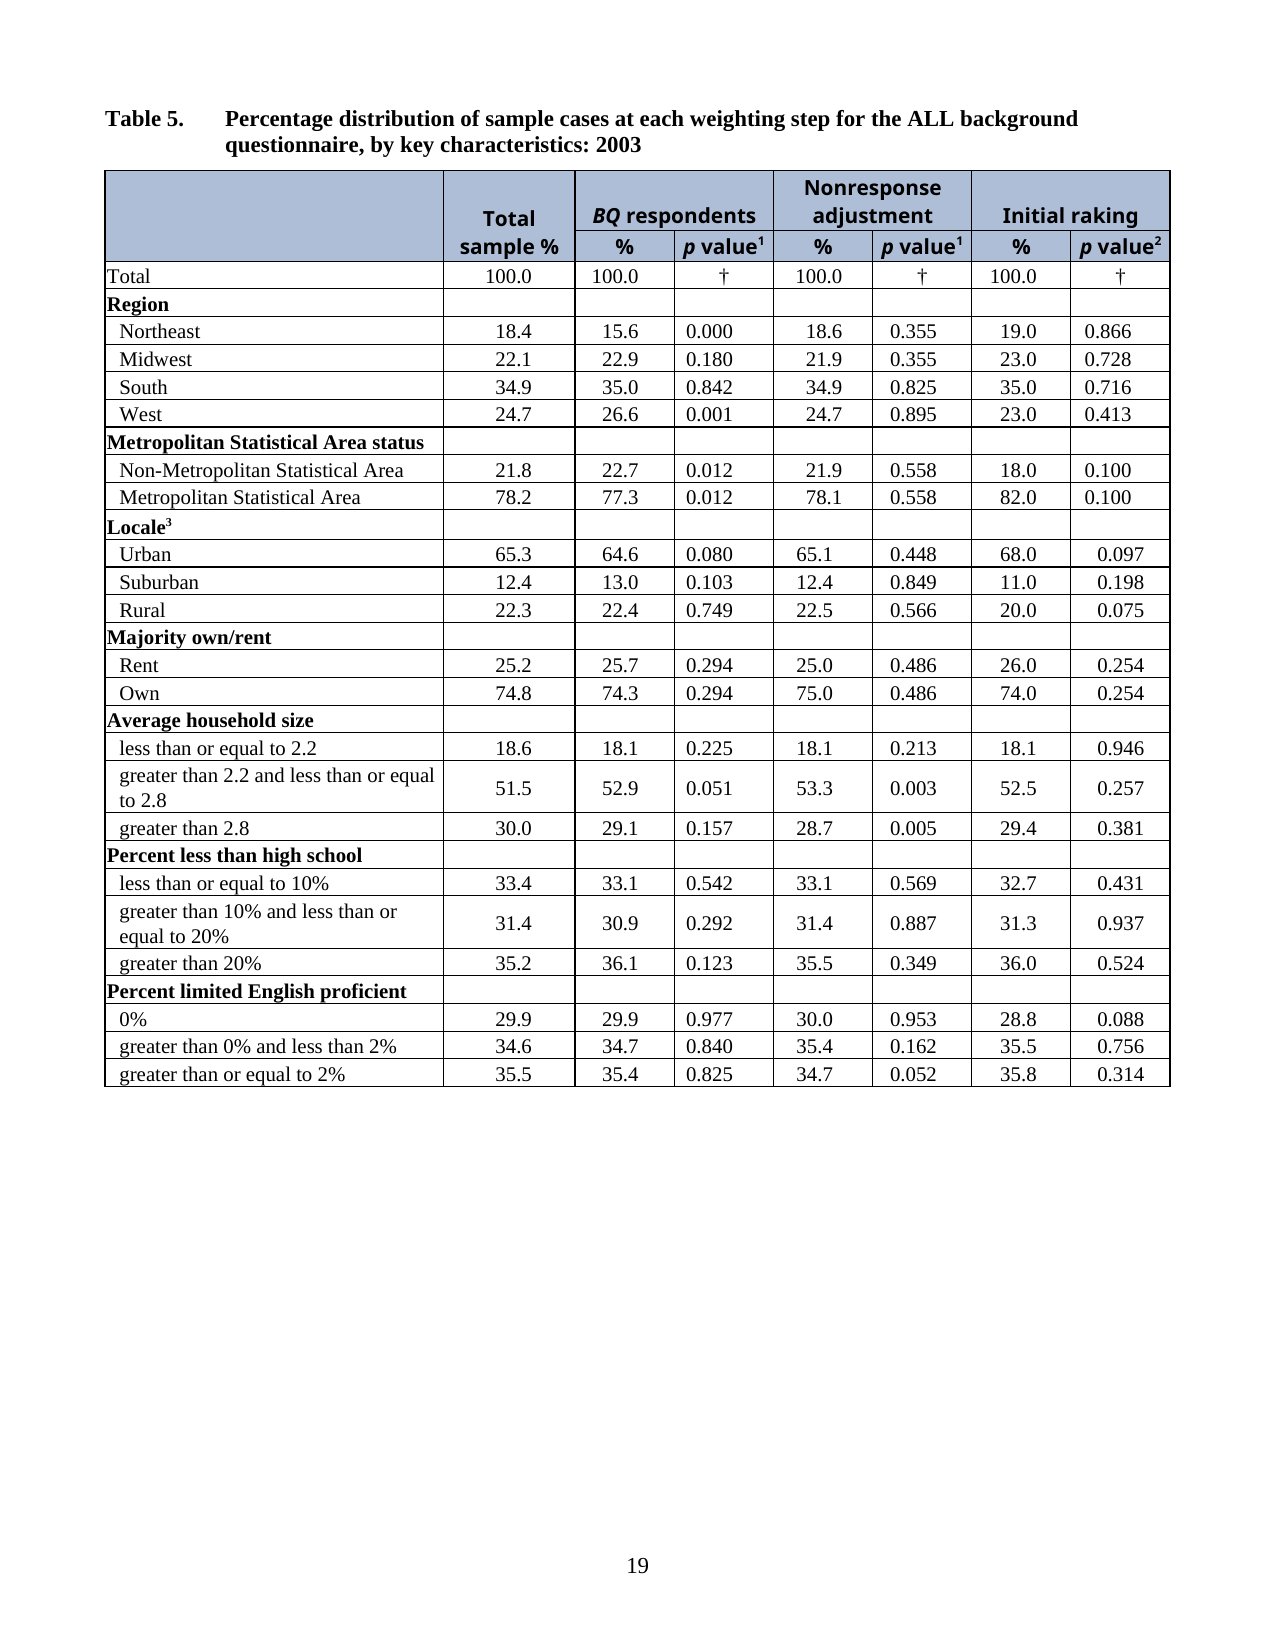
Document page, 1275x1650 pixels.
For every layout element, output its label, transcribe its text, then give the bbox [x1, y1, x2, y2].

table_cell 34.7 [774, 1059, 872, 1086]
table_cell 0.052 [873, 1059, 971, 1086]
table_cell 0.162 [873, 1032, 971, 1058]
table_cell 23.0 [972, 400, 1070, 426]
table_cell 0.569 [873, 869, 971, 895]
table_cell 35.4 [774, 1032, 872, 1058]
table_cell 0.123 [675, 949, 773, 975]
table_cell 0.825 [675, 1059, 773, 1086]
table_cell 29.4 [972, 813, 1070, 840]
table_cell 15.6 [576, 317, 674, 343]
table_cell 22.3 [444, 595, 574, 622]
table_cell 0.946 [1071, 733, 1169, 760]
table_cell 0.051 [675, 761, 773, 812]
table_cell 0.895 [873, 400, 971, 426]
table_header Initial raking [972, 171, 1169, 230]
table_cell % [576, 231, 674, 261]
table_cell 18.4 [444, 317, 574, 343]
table_cell 0.558 [873, 455, 971, 482]
table_cell 22.4 [576, 595, 674, 622]
table_cell 28.8 [972, 1004, 1070, 1031]
table_cell [675, 623, 773, 649]
table_cell 25.2 [444, 650, 574, 677]
table_cell [576, 289, 674, 316]
table_cell [972, 976, 1070, 1003]
table_cell [972, 623, 1070, 649]
table_cell 31.3 [972, 896, 1070, 948]
table_cell 53.3 [774, 761, 872, 812]
table_cell 34.9 [444, 372, 574, 399]
table_cell 0.097 [1071, 540, 1169, 566]
table_cell 0.003 [873, 761, 971, 812]
table_cell 78.1 [774, 483, 872, 509]
table_cell West [106, 400, 443, 426]
table_cell 0.413 [1071, 400, 1169, 426]
table_cell 35.5 [774, 949, 872, 975]
table_cell 22.1 [444, 345, 574, 371]
table_cell 0.887 [873, 896, 971, 948]
table_cell 0.213 [873, 733, 971, 760]
table_cell Majority own/rent [106, 623, 443, 649]
table_cell 33.1 [576, 869, 674, 895]
table_cell South [106, 372, 443, 399]
table_cell 0.001 [675, 400, 773, 426]
table_cell 65.1 [774, 540, 872, 566]
table_cell 0.294 [675, 678, 773, 704]
table_cell [576, 510, 674, 539]
table_cell [1071, 623, 1169, 649]
table_cell 29.9 [444, 1004, 574, 1031]
table_cell 0.431 [1071, 869, 1169, 895]
table_cell 0.842 [675, 372, 773, 399]
table_cell [576, 428, 674, 454]
table_cell [444, 841, 574, 867]
table_cell [675, 428, 773, 454]
table_cell 22.9 [576, 345, 674, 371]
table_cell Total [106, 262, 443, 288]
table_cell 100.0 [576, 262, 674, 288]
table_cell 52.9 [576, 761, 674, 812]
table_cell 0.349 [873, 949, 971, 975]
table_cell [444, 289, 574, 316]
table_cell [873, 510, 971, 539]
table_cell 20.0 [972, 595, 1070, 622]
table_cell [774, 706, 872, 732]
table_cell [873, 706, 971, 732]
table_cell 0.254 [1071, 650, 1169, 677]
table_cell † [1071, 262, 1169, 288]
table_cell [873, 976, 971, 1003]
table_cell 30.0 [444, 813, 574, 840]
table_cell 11.0 [972, 568, 1070, 594]
table_cell [774, 510, 872, 539]
table_cell [444, 428, 574, 454]
table_cell 21.9 [774, 345, 872, 371]
table_cell 74.3 [576, 678, 674, 704]
table_cell 12.4 [774, 568, 872, 594]
table_cell Metropolitan Statistical Area status [106, 428, 443, 454]
table_cell 35.0 [576, 372, 674, 399]
table_cell [873, 289, 971, 316]
table_cell greater than 0% and less than 2% [106, 1032, 443, 1058]
table_cell 32.7 [972, 869, 1070, 895]
table_cell 0.448 [873, 540, 971, 566]
table_cell Urban [106, 540, 443, 566]
table_cell p value2 [1071, 231, 1169, 261]
table_cell [774, 428, 872, 454]
table_cell 0.849 [873, 568, 971, 594]
table_cell Non-Metropolitan Statistical Area [106, 455, 443, 482]
table_cell [1071, 428, 1169, 454]
table_cell [444, 623, 574, 649]
table_cell [1071, 510, 1169, 539]
table_cell less than or equal to 2.2 [106, 733, 443, 760]
table_cell 35.2 [444, 949, 574, 975]
table_cell 0.524 [1071, 949, 1169, 975]
table_cell [675, 289, 773, 316]
table_cell 35.5 [444, 1059, 574, 1086]
table_cell 0.716 [1071, 372, 1169, 399]
table_cell [576, 623, 674, 649]
table_cell 0.012 [675, 483, 773, 509]
table_cell 0.225 [675, 733, 773, 760]
table_cell [444, 510, 574, 539]
table_cell 0.012 [675, 455, 773, 482]
table_header [106, 171, 443, 261]
table_header Nonresponse adjustment [774, 171, 971, 230]
table_cell % [972, 231, 1070, 261]
table_cell [1071, 289, 1169, 316]
table_cell [873, 623, 971, 649]
table_cell 25.7 [576, 650, 674, 677]
table_cell Locale3 [106, 510, 443, 539]
table_cell 35.8 [972, 1059, 1070, 1086]
title Table 5. Percentage distribution of sample cases at each weighting step for the ALL background questionnaire, by key characteristics: 2003 [105, 105, 1170, 158]
table_cell 31.4 [444, 896, 574, 948]
table_cell 22.7 [576, 455, 674, 482]
table_cell 0.075 [1071, 595, 1169, 622]
table_cell 22.5 [774, 595, 872, 622]
table_cell 0.103 [675, 568, 773, 594]
table_cell Average household size [106, 706, 443, 732]
table_cell 35.0 [972, 372, 1070, 399]
table_cell 0.558 [873, 483, 971, 509]
table_cell p value1 [873, 231, 971, 261]
table_cell 0.355 [873, 345, 971, 371]
table_cell 0.000 [675, 317, 773, 343]
table_cell 0.486 [873, 678, 971, 704]
table_cell 0.866 [1071, 317, 1169, 343]
table_cell 35.5 [972, 1032, 1070, 1058]
table_cell 33.1 [774, 869, 872, 895]
table_cell 21.8 [444, 455, 574, 482]
table_cell 0.314 [1071, 1059, 1169, 1086]
table_cell 51.5 [444, 761, 574, 812]
table_header BQ respondents [576, 171, 773, 230]
table_cell [675, 841, 773, 867]
table_cell 100.0 [774, 262, 872, 288]
table_cell Rural [106, 595, 443, 622]
table_cell 18.1 [576, 733, 674, 760]
table_cell 77.3 [576, 483, 674, 509]
table_cell greater than 20% [106, 949, 443, 975]
table_cell 0.292 [675, 896, 773, 948]
table_cell 26.6 [576, 400, 674, 426]
table_cell 33.4 [444, 869, 574, 895]
table_cell [972, 706, 1070, 732]
table_cell Percent less than high school [106, 841, 443, 867]
table_cell 0.100 [1071, 455, 1169, 482]
table_cell 0.157 [675, 813, 773, 840]
table_cell greater than 10% and less than or equal to 20% [106, 896, 443, 948]
table_cell 0.728 [1071, 345, 1169, 371]
table_cell 0.254 [1071, 678, 1169, 704]
table_cell 0.953 [873, 1004, 971, 1031]
table_cell 18.6 [774, 317, 872, 343]
table_cell 0.198 [1071, 568, 1169, 594]
table_cell 0.381 [1071, 813, 1169, 840]
table_cell 26.0 [972, 650, 1070, 677]
table_cell 34.9 [774, 372, 872, 399]
table_cell [675, 976, 773, 1003]
table_cell 0.486 [873, 650, 971, 677]
table_cell 12.4 [444, 568, 574, 594]
table_cell Northeast [106, 317, 443, 343]
table_cell 21.9 [774, 455, 872, 482]
table_cell 29.9 [576, 1004, 674, 1031]
table_cell 29.1 [576, 813, 674, 840]
table_cell Rent [106, 650, 443, 677]
table_cell 64.6 [576, 540, 674, 566]
table_cell [972, 428, 1070, 454]
table_cell [774, 976, 872, 1003]
table_cell 18.6 [444, 733, 574, 760]
table_cell [675, 706, 773, 732]
table_cell 0.294 [675, 650, 773, 677]
table_cell Region [106, 289, 443, 316]
table_cell † [873, 262, 971, 288]
table_cell 75.0 [774, 678, 872, 704]
table_cell 0.749 [675, 595, 773, 622]
table_cell 0.542 [675, 869, 773, 895]
table_cell 0.100 [1071, 483, 1169, 509]
table_cell 36.0 [972, 949, 1070, 975]
table_cell greater than or equal to 2% [106, 1059, 443, 1086]
table_cell 24.7 [774, 400, 872, 426]
table_cell [576, 841, 674, 867]
table_cell [1071, 976, 1169, 1003]
table_cell greater than 2.2 and less than or equal to 2.8 [106, 761, 443, 812]
table_cell 0.977 [675, 1004, 773, 1031]
table_cell [972, 289, 1070, 316]
table_cell less than or equal to 10% [106, 869, 443, 895]
table_cell 23.0 [972, 345, 1070, 371]
table_cell [576, 976, 674, 1003]
table_cell Suburban [106, 568, 443, 594]
table_cell 25.0 [774, 650, 872, 677]
table_cell % [774, 231, 872, 261]
table_cell 0.088 [1071, 1004, 1169, 1031]
table_cell 0.566 [873, 595, 971, 622]
table_cell [873, 428, 971, 454]
table_cell [873, 841, 971, 867]
table_cell 0.005 [873, 813, 971, 840]
table_cell [972, 510, 1070, 539]
table_cell 36.1 [576, 949, 674, 975]
table_cell p value1 [675, 231, 773, 261]
table_cell [774, 289, 872, 316]
table_cell 82.0 [972, 483, 1070, 509]
table_cell [444, 976, 574, 1003]
table_cell Own [106, 678, 443, 704]
table_cell 0.355 [873, 317, 971, 343]
table_cell 34.6 [444, 1032, 574, 1058]
table_cell 0.937 [1071, 896, 1169, 948]
table_cell 78.2 [444, 483, 574, 509]
table_cell 0.840 [675, 1032, 773, 1058]
table_cell 18.1 [774, 733, 872, 760]
table_cell 18.1 [972, 733, 1070, 760]
table_cell [972, 841, 1070, 867]
table_cell 18.0 [972, 455, 1070, 482]
table_cell [576, 706, 674, 732]
table_cell 31.4 [774, 896, 872, 948]
table_cell † [675, 262, 773, 288]
table_cell 24.7 [444, 400, 574, 426]
table_cell 28.7 [774, 813, 872, 840]
table_cell 35.4 [576, 1059, 674, 1086]
table_cell 13.0 [576, 568, 674, 594]
table_cell 74.8 [444, 678, 574, 704]
table_cell [1071, 841, 1169, 867]
table_cell 74.0 [972, 678, 1070, 704]
table_cell Percent limited English proficient [106, 976, 443, 1003]
table_cell greater than 2.8 [106, 813, 443, 840]
table_header Total sample % [444, 171, 574, 261]
table_cell 0.180 [675, 345, 773, 371]
table_cell [774, 841, 872, 867]
table_cell 0.257 [1071, 761, 1169, 812]
table_cell 30.0 [774, 1004, 872, 1031]
table_cell 34.7 [576, 1032, 674, 1058]
table_cell [444, 706, 574, 732]
table_cell 100.0 [444, 262, 574, 288]
table_cell Midwest [106, 345, 443, 371]
table_cell 52.5 [972, 761, 1070, 812]
table_cell 100.0 [972, 262, 1070, 288]
table_cell 65.3 [444, 540, 574, 566]
table_cell [675, 510, 773, 539]
table_cell [1071, 706, 1169, 732]
table_cell 0.825 [873, 372, 971, 399]
table_cell 19.0 [972, 317, 1070, 343]
table_cell Metropolitan Statistical Area [106, 483, 443, 509]
table_cell [774, 623, 872, 649]
table_cell 30.9 [576, 896, 674, 948]
table_cell 0.756 [1071, 1032, 1169, 1058]
table_cell 68.0 [972, 540, 1070, 566]
table_cell 0.080 [675, 540, 773, 566]
table_cell 0% [106, 1004, 443, 1031]
